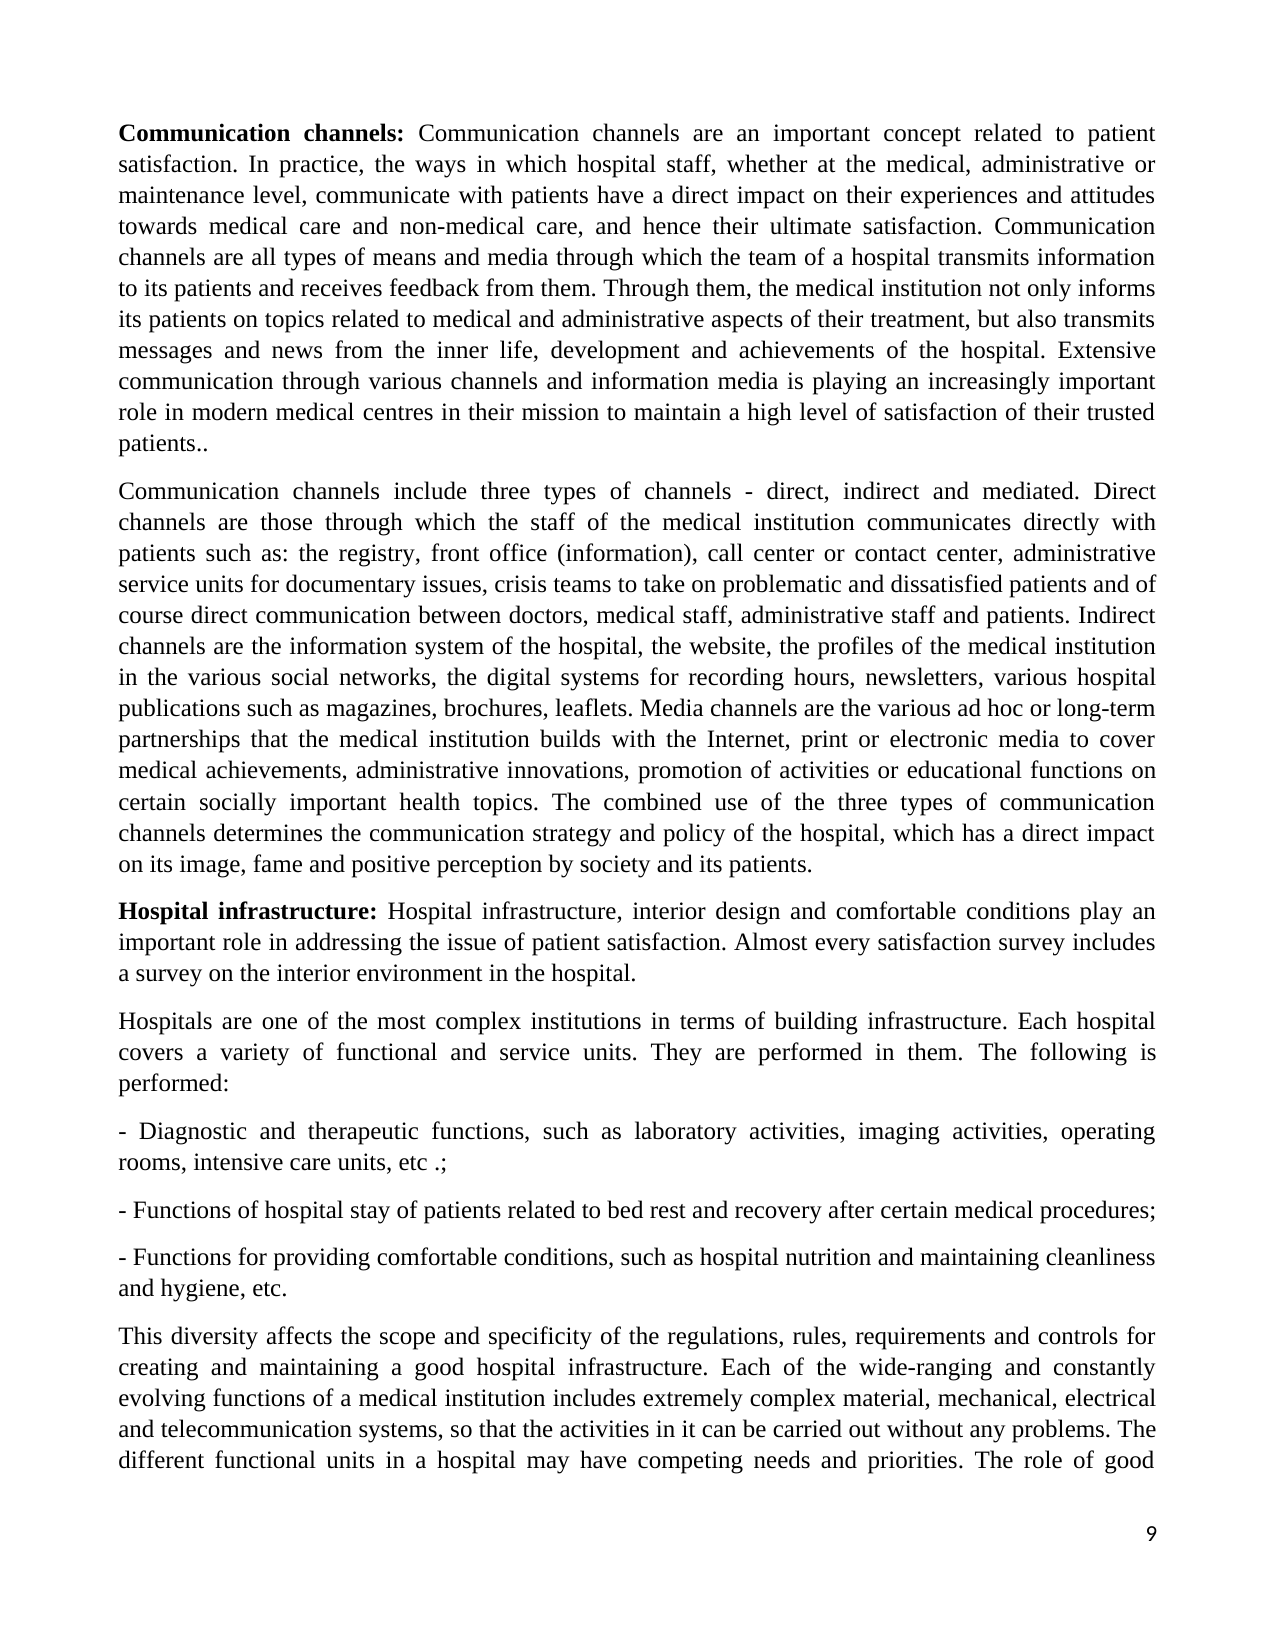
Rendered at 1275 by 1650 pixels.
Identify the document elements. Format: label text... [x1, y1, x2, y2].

text - Diagnostic and therapeutic functions, such as laboratory activities, imaging activities, operating rooms, intensive care units, etc .; [118, 1116, 1157, 1176]
text Communication channels include three types of channels - direct, indirect and mediated. Direct channels are those through which the staff of the medical institution communicates directly with patients such as: the registry, front office (information), call center or contact center, administrative service units for documentary issues, crisis teams to take on problematic and dissatisfied patients and of course direct communication between doctors, medical staff, administrative staff and patients. Indirect channels are the information system of the hospital, the website, the profiles of the medical institution in the various social networks, the digital systems for recording hours, newsletters, various hospital publications such as magazines, brochures, leaflets. Media channels are the various ad hoc or long-term partnerships that the medical institution builds with the Internet, print or electronic media to cover medical achievements, administrative innovations, promotion of activities or educational functions on certain socially important health topics. The combined use of the three types of communication channels determines the communication strategy and policy of the hospital, which has a direct impact on its image, fame and positive perception by society and its patients. [118, 476, 1157, 877]
text Hospital infrastructure: Hospital infrastructure, interior design and comfortable conditions play an important role in addressing the issue of patient satisfaction. Almost every satisfaction survey includes a survey on the interior environment in the hospital. [118, 896, 1157, 987]
text - Functions for providing comfortable conditions, such as hospital nutrition and maintaining cleanliness and hygiene, etc. [118, 1242, 1157, 1302]
text - Functions of hospital stay of patients related to bed rest and recovery after certain medical procedures; [118, 1195, 1157, 1223]
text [118, 1321, 1157, 1474]
text Hospitals are one of the most complex institutions in terms of building infrastructure. Each hospital covers a variety of functional and service units. They are performed in them. The following is performed: [118, 1006, 1157, 1097]
text Communication channels: Communication channels are an important concept related to patient satisfaction. In practice, the ways in which hospital staff, whether at the medical, administrative or maintenance level, communicate with patients have a direct impact on their experiences and attitudes towards medical care and non-medical care, and hence their ultimate satisfaction. Communication channels are all types of means and media through which the team of a hospital transmits information to its patients and receives feedback from them. Through them, the medical institution not only informs its patients on topics related to medical and administrative aspects of their treatment, but also transmits messages and news from the inner life, development and achievements of the hospital. Extensive communication through various channels and information media is playing an increasingly important role in modern medical centres in their mission to maintain a high level of satisfaction of their trusted patients.. [118, 118, 1157, 457]
